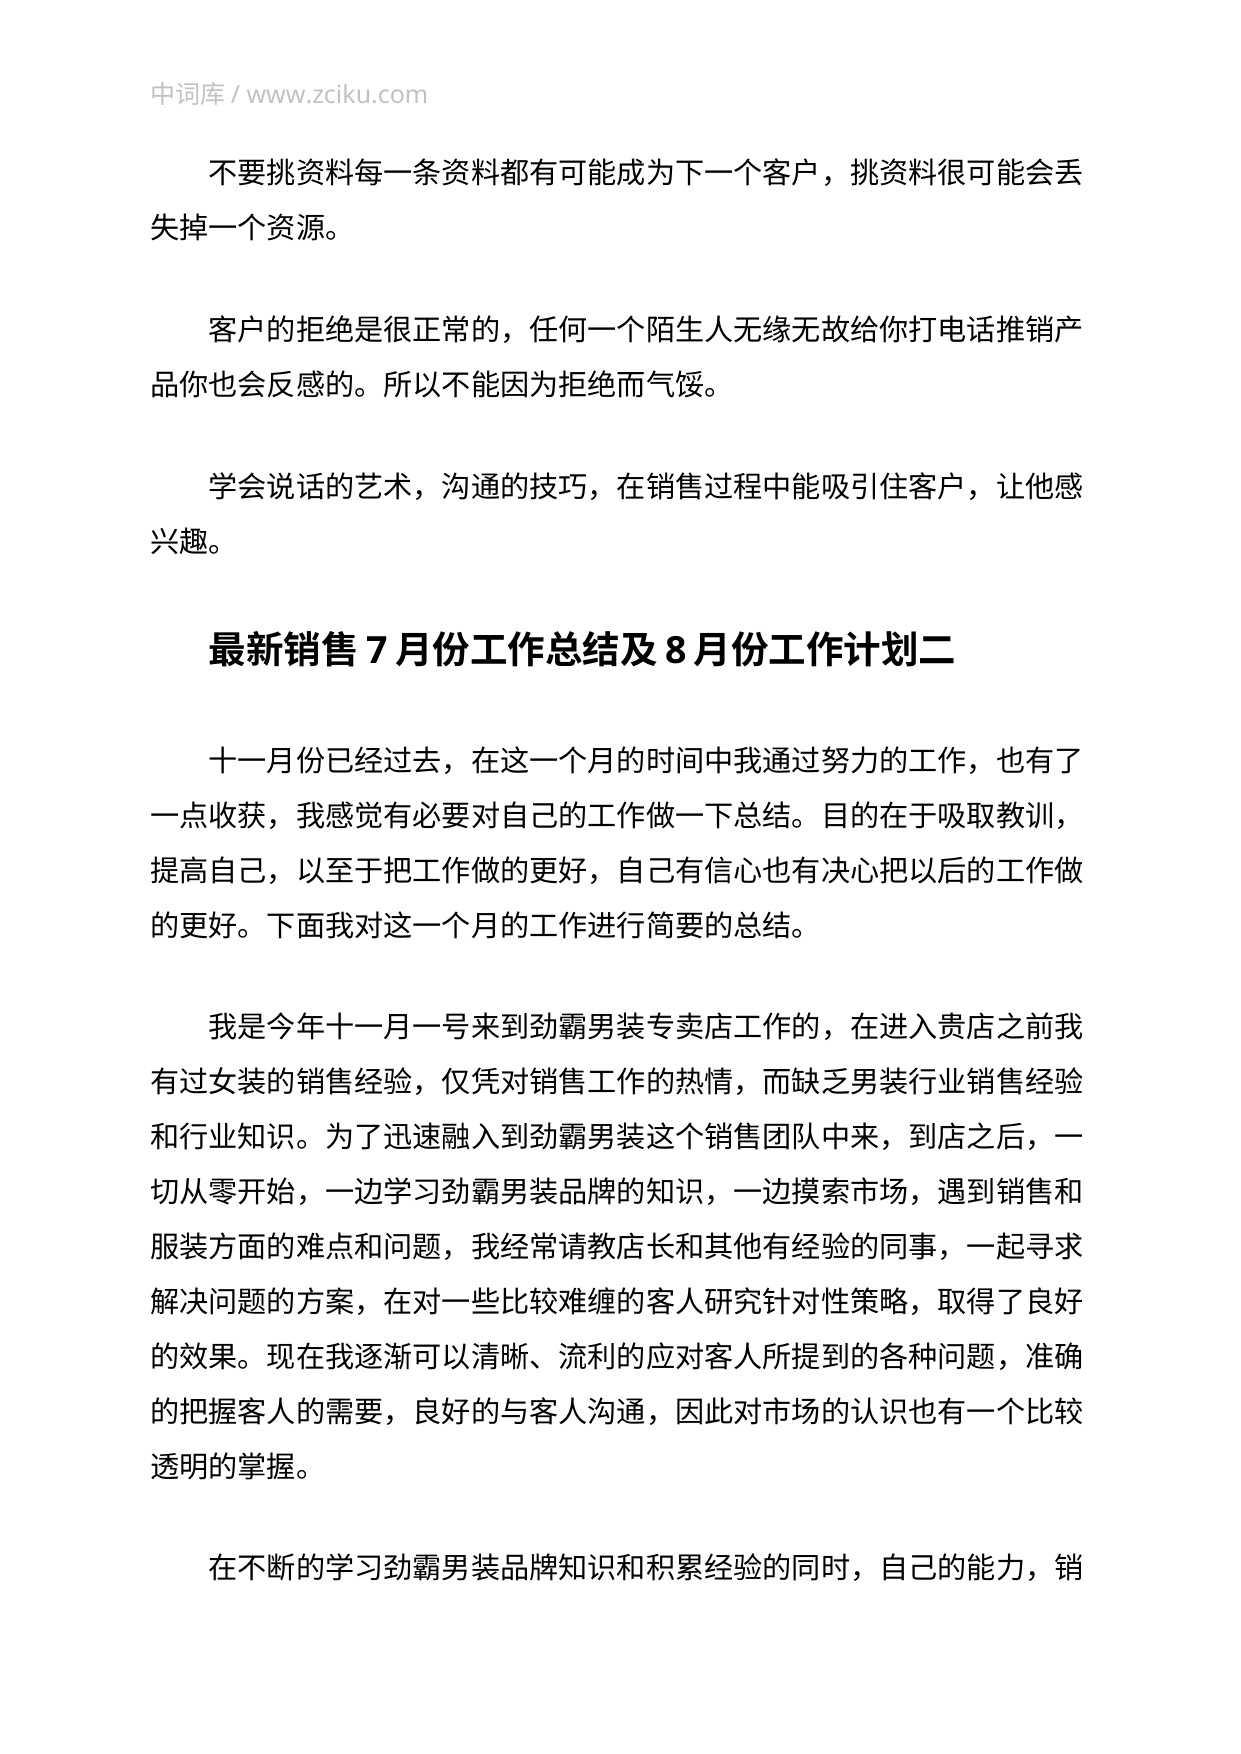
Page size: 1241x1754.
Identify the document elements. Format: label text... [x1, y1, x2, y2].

text 不要挑资料每一条资料都有可能成为下一个客户，挑资料很可能会丢失掉一个资源。 [150, 150, 1090, 247]
text 学会说话的艺术，沟通的技巧，在销售过程中能吸引住客户，让他感兴趣。 [150, 463, 1090, 561]
text 客户的拒绝是很正常的，任何一个陌生人无缘无故给你打电话推销产品你也会反感的。所以不能因为拒绝而气馁。 [150, 307, 1090, 404]
text 十一月份已经过去，在这一个月的时间中我通过努力的工作，也有了一点收获，我感觉有必要对自己的工作做一下总结。目的在于吸取教训，提高自己，以至于把工作做的更好，自己有信心也有决心把以后的工作做的更好。下面我对这一个月的工作进行简要的总结。 [150, 738, 1090, 944]
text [150, 1545, 1090, 1587]
text 我是今年十一月一号来到劲霸男装专卖店工作的，在进入贵店之前我有过女装的销售经验，仅凭对销售工作的热情，而缺乏男装行业销售经验和行业知识。为了迅速融入到劲霸男装这个销售团队中来，到店之后，一切从零开始，一边学习劲霸男装品牌的知识，一边摸索市场，遇到销售和服装方面的难点和问题，我经常请教店长和其他有经验的同事，一起寻求解决问题的方案，在对一些比较难缠的客人研究针对性策略，取得了良好的效果。现在我逐渐可以清晰、流利的应对客人所提到的各种问题，准确的把握客人的需要，良好的与客人沟通，因此对市场的认识也有一个比较透明的掌握。 [150, 1004, 1090, 1486]
text 最新销售7月份工作总结及8月份工作计划二 [150, 620, 1090, 674]
